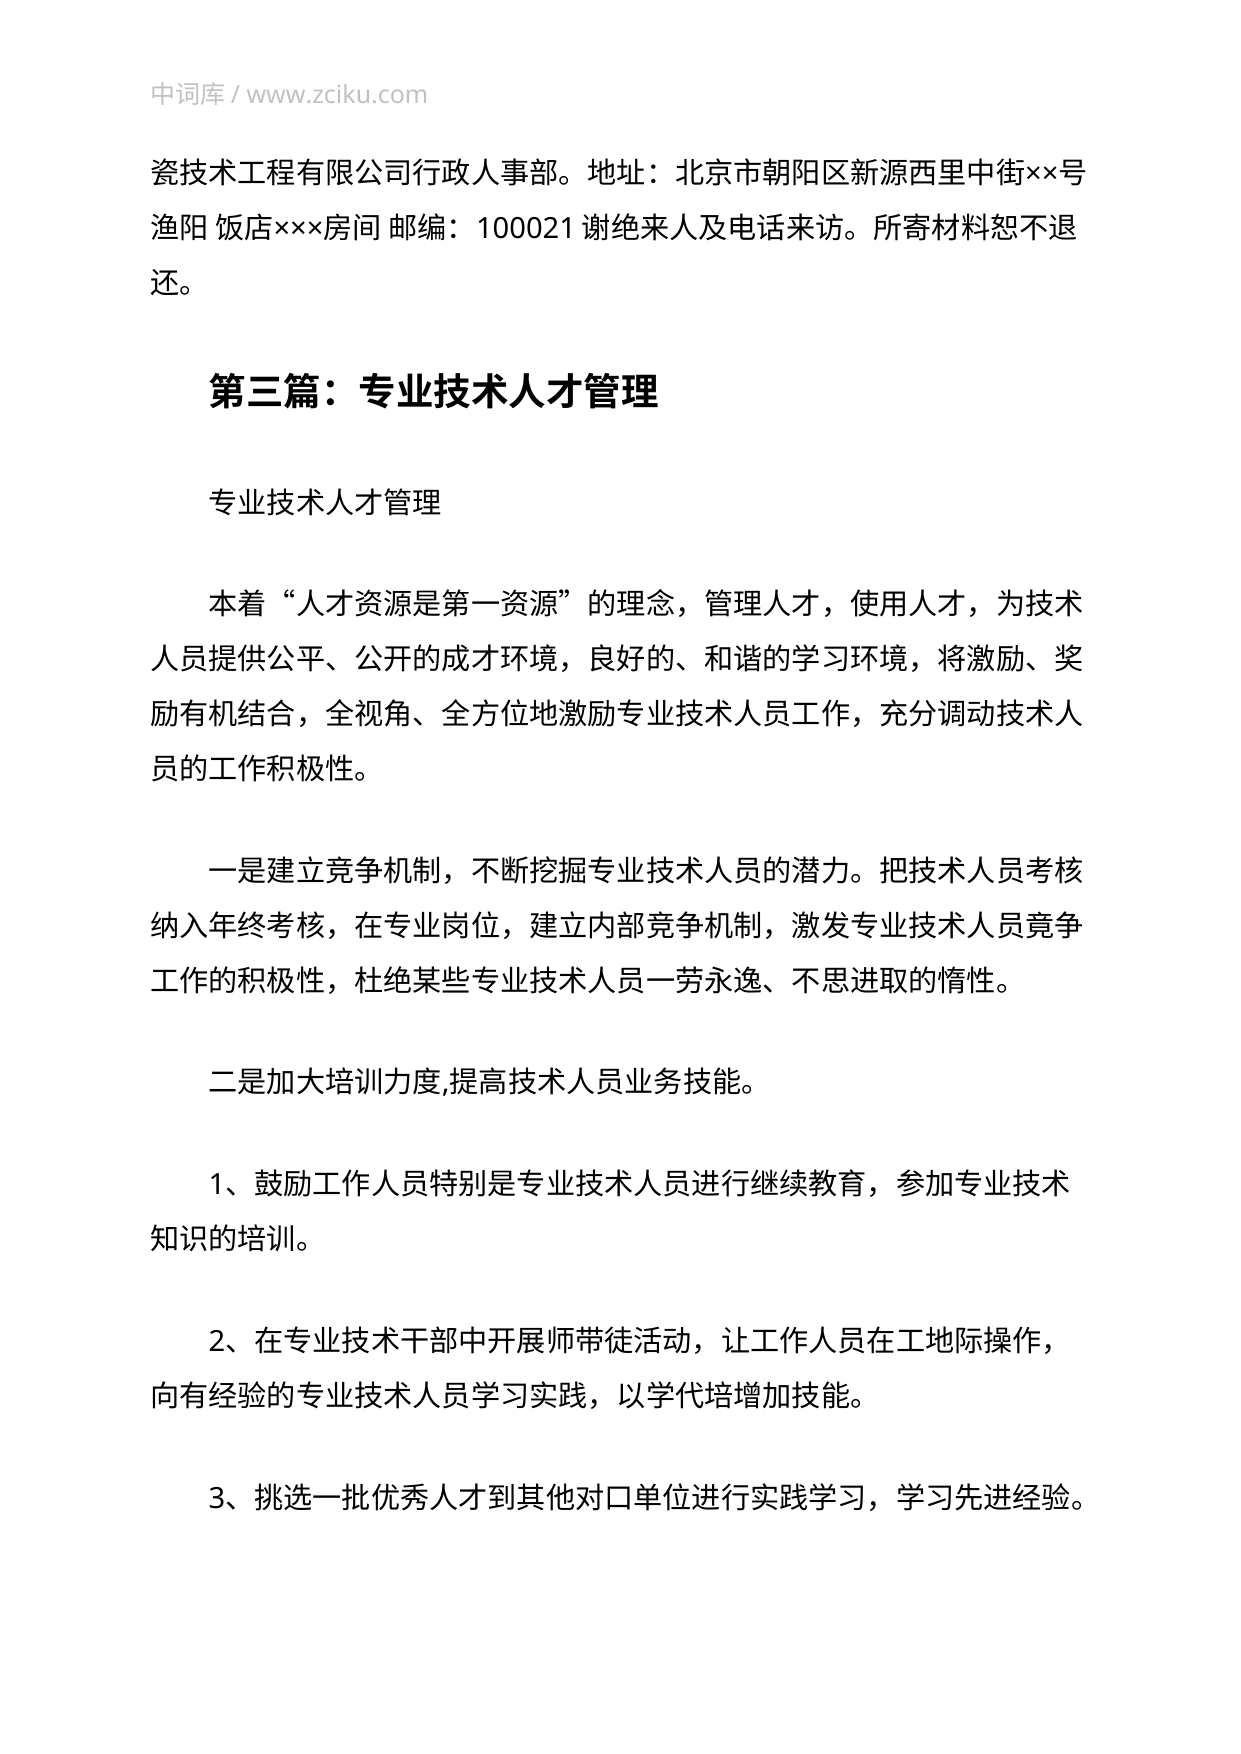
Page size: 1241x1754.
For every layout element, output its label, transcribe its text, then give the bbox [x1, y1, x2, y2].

text 1、鼓励工作人员特别是专业技术人员进行继续教育，参加专业技术知识的培训。 [150, 1161, 1090, 1258]
text 3、挑选一批优秀人才到其他对口单位进行实践学习，学习先进经验。 [150, 1474, 1090, 1517]
text 本着“人才资源是第一资源”的理念，管理人才，使用人才，为技术人员提供公平、公开的成才环境，良好的、和谐的学习环境，将激励、奖励有机结合，全视角、全方位地激励专业技术人员工作，充分调动技术人员的工作积极性。 [150, 581, 1090, 788]
text 专业技术人才管理 [150, 479, 1090, 521]
text 第三篇：专业技术人才管理 [150, 362, 1090, 416]
text 2、在专业技术干部中开展师带徒活动，让工作人员在工地际操作，向有经验的专业技术人员学习实践，以学代培增加技能。 [150, 1318, 1090, 1415]
text 二是加大培训力度,提高技术人员业务技能。 [150, 1059, 1090, 1101]
text 一是建立竞争机制，不断挖掘专业技术人员的潜力。把技术人员考核纳入年终考核，在专业岗位，建立内部竞争机制，激发专业技术人员竟争工作的积极性，杜绝某些专业技术人员一劳永逸、不思进取的惰性。 [150, 847, 1090, 999]
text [150, 150, 1090, 302]
